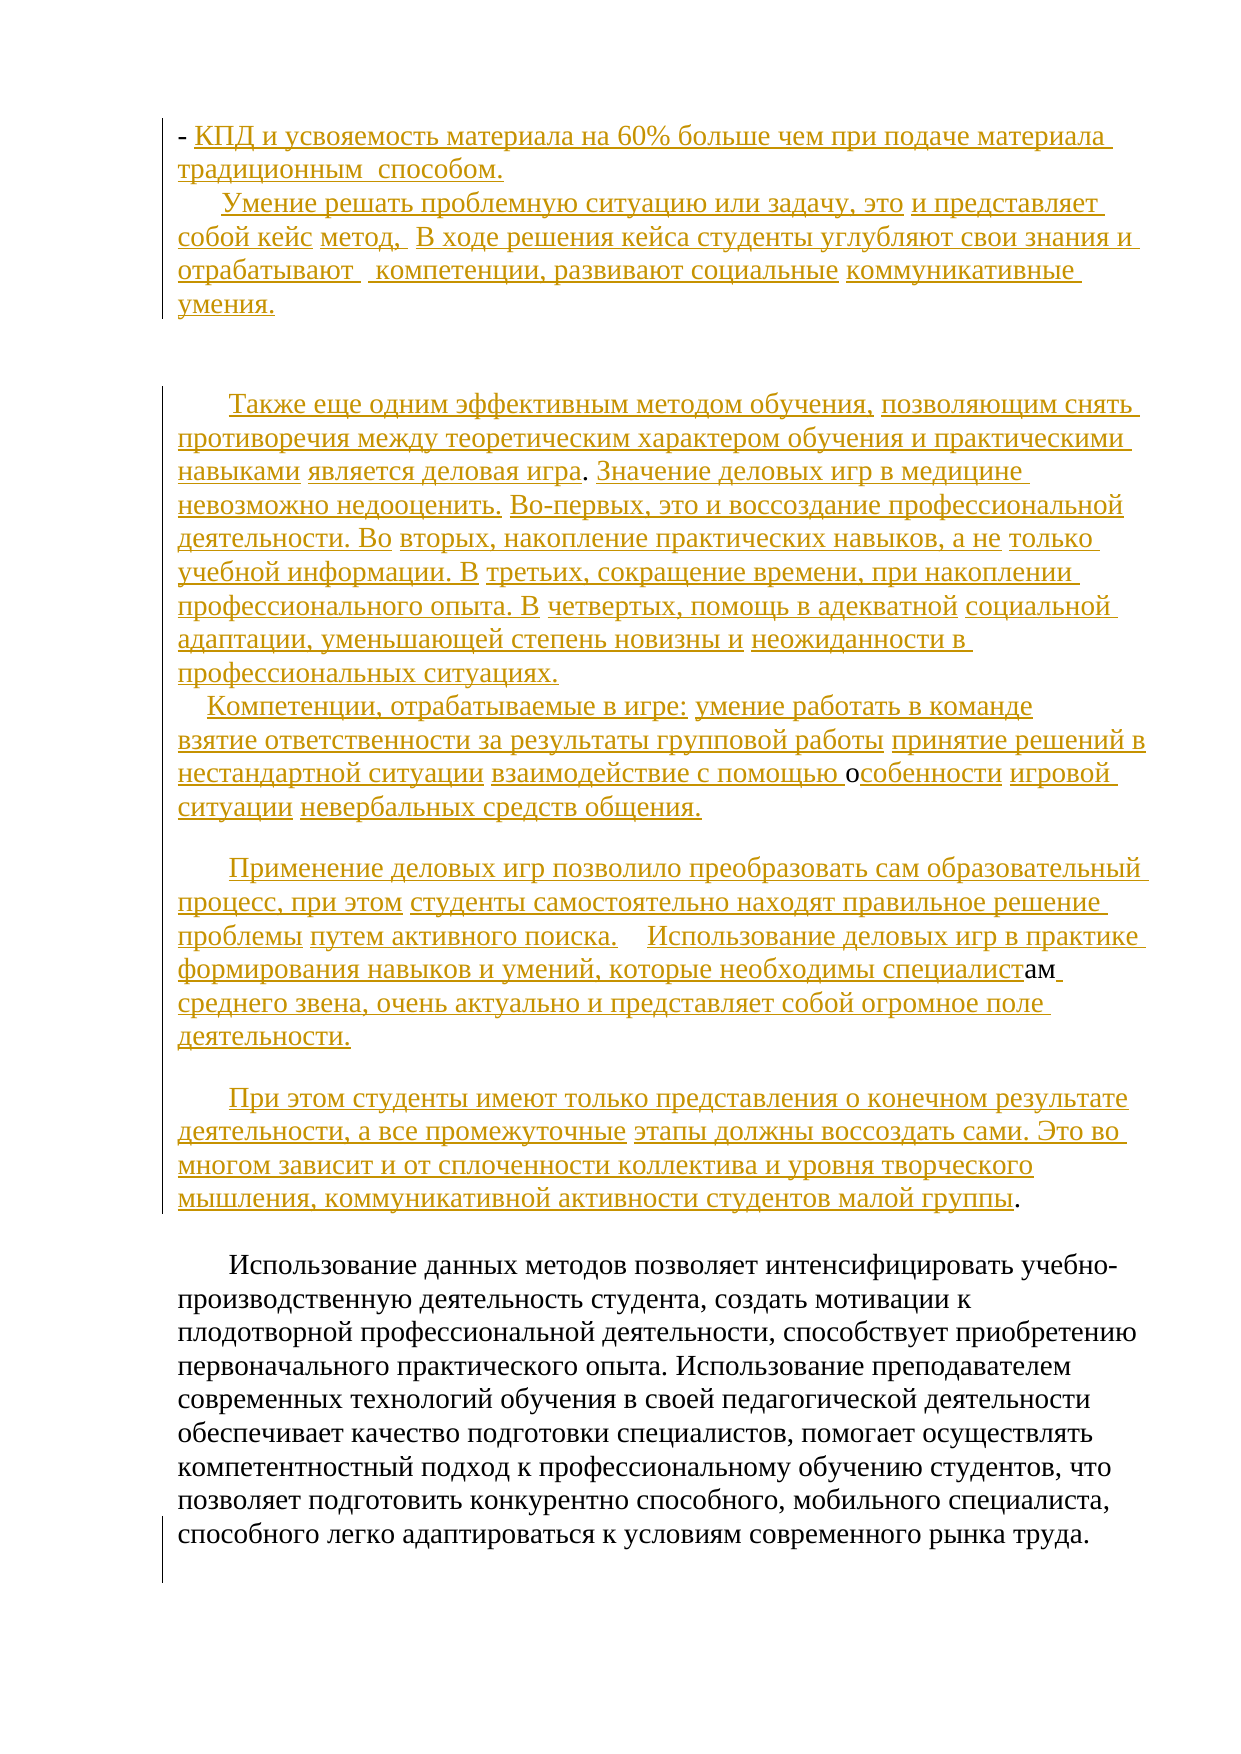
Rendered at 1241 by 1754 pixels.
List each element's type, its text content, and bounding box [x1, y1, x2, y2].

text . [177, 386, 1152, 688]
text ам [177, 851, 1152, 1052]
text - [177, 118, 1152, 185]
text о [177, 722, 1152, 822]
text Использование данных методов позволяет интенсифицировать учебно-производственную деятельность студента, создать мотивации к плодотворной профессиональной деятельности, способствует приобретению первоначального практического опыта. Использование преподавателем современных технологий обучения в своей педагогической деятельности обеспечивает качество подготовки специалистов, помогает осуществлять компетентностный подход к профессиональному обучению студентов, что позволяет подготовить конкурентно способного, мобильного специалиста, способного легко адаптироваться к условиям современного рынка труда. [177, 1247, 1152, 1549]
text . [177, 1113, 1152, 1214]
